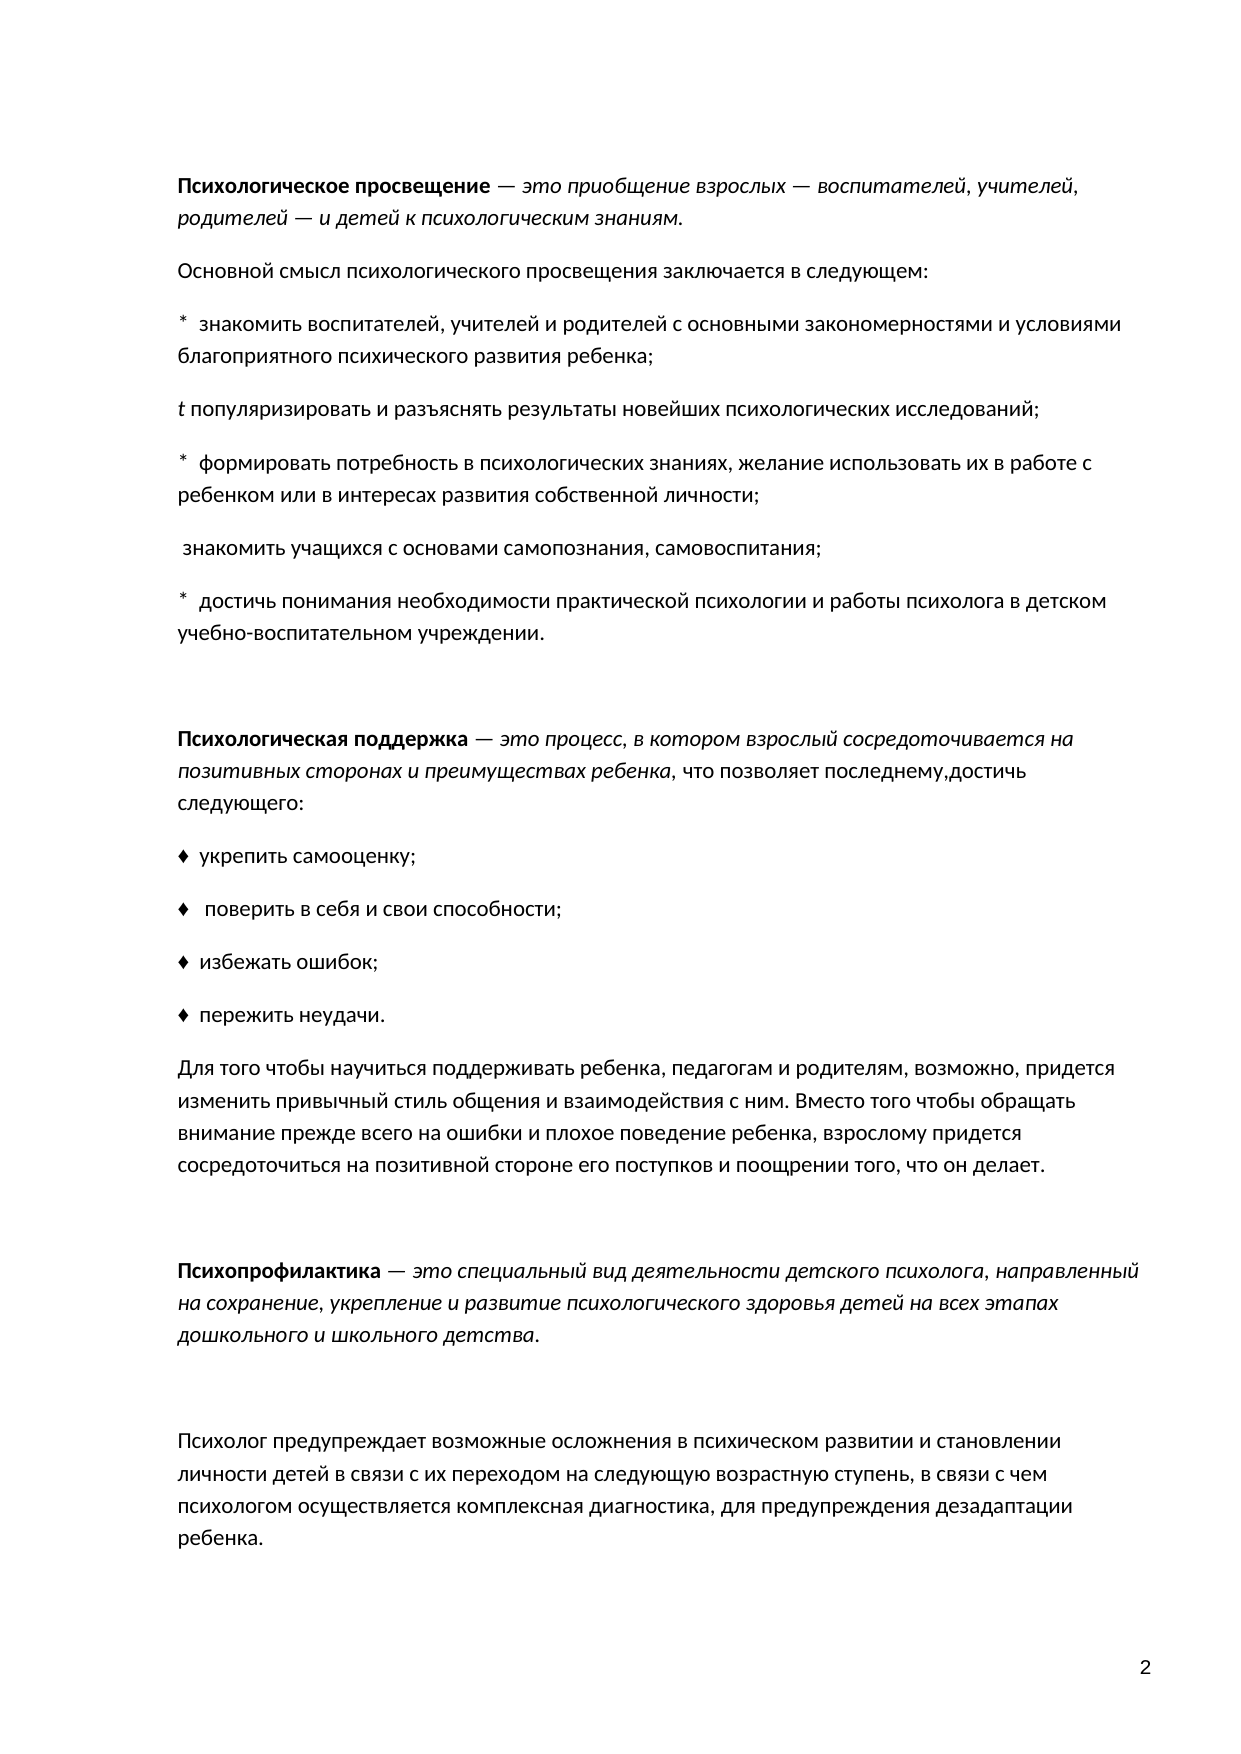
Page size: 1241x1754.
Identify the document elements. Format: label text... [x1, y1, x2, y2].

text t популяризировать и разъяснять результаты новейших психологических исследований; [177, 394, 1152, 423]
text * формировать потребность в психологических знаниях, желание использовать их в работе с ребенком или в интересах развития собственной личности; [177, 448, 1152, 508]
text * знакомить воспитателей, учителей и родителей с основными закономерностями и условиями благоприятного психического развития ребенка; [177, 309, 1152, 369]
text Психопрофилактика — это специальный вид деятельности детского психолога, направленный на сохранение, укрепление и развитие психологического здоровья детей на всех этапах дошкольного и школьного детства. [177, 1256, 1152, 1348]
text ♦ поверить в себя и свои способности; [177, 894, 1152, 922]
text Психологическая поддержка — это процесс, в котором взрослый сосредоточивается на позитивных сторонах и преимуществах ребенка, что позволяет последнему,достичь следующего: [177, 724, 1152, 816]
text ♦ укрепить самооценку; [177, 841, 1152, 869]
text ♦ пережить неудачи. [177, 1001, 1152, 1028]
text Психолог предупреждает возможные осложнения в психическом развитии и становлении личности детей в связи с их переходом на следующую возрастную ступень, в связи с чем психологом осуществляется комплексная диагностика, для предупреждения дезадаптации ребенка. [177, 1427, 1152, 1551]
text ♦ избежать ошибок; [177, 947, 1152, 976]
text знакомить учащихся с основами самопознания, самовоспитания; [177, 533, 1152, 561]
text Для того чтобы научиться поддерживать ребенка, педагогам и родителям, возможно, придется изменить привычный стиль общения и взаимодействия с ним. Вместо того чтобы обращать внимание прежде всего на ошибки и плохое поведение ребенка, взрослому придется сосредоточиться на позитивной стороне его поступков и поощрении того, что он делает. [177, 1053, 1152, 1178]
text Основной смысл психологического просвещения заключается в следующем: [177, 256, 1152, 284]
text Психологическое просвещение — это приобщение взрослых — воспитателей, учителей, родителей — и детей к психологическим знаниям. [177, 171, 1152, 231]
text * достичь понимания необходимости практической психологии и работы психолога в детском учебно-воспитательном учреждении. [177, 586, 1152, 646]
